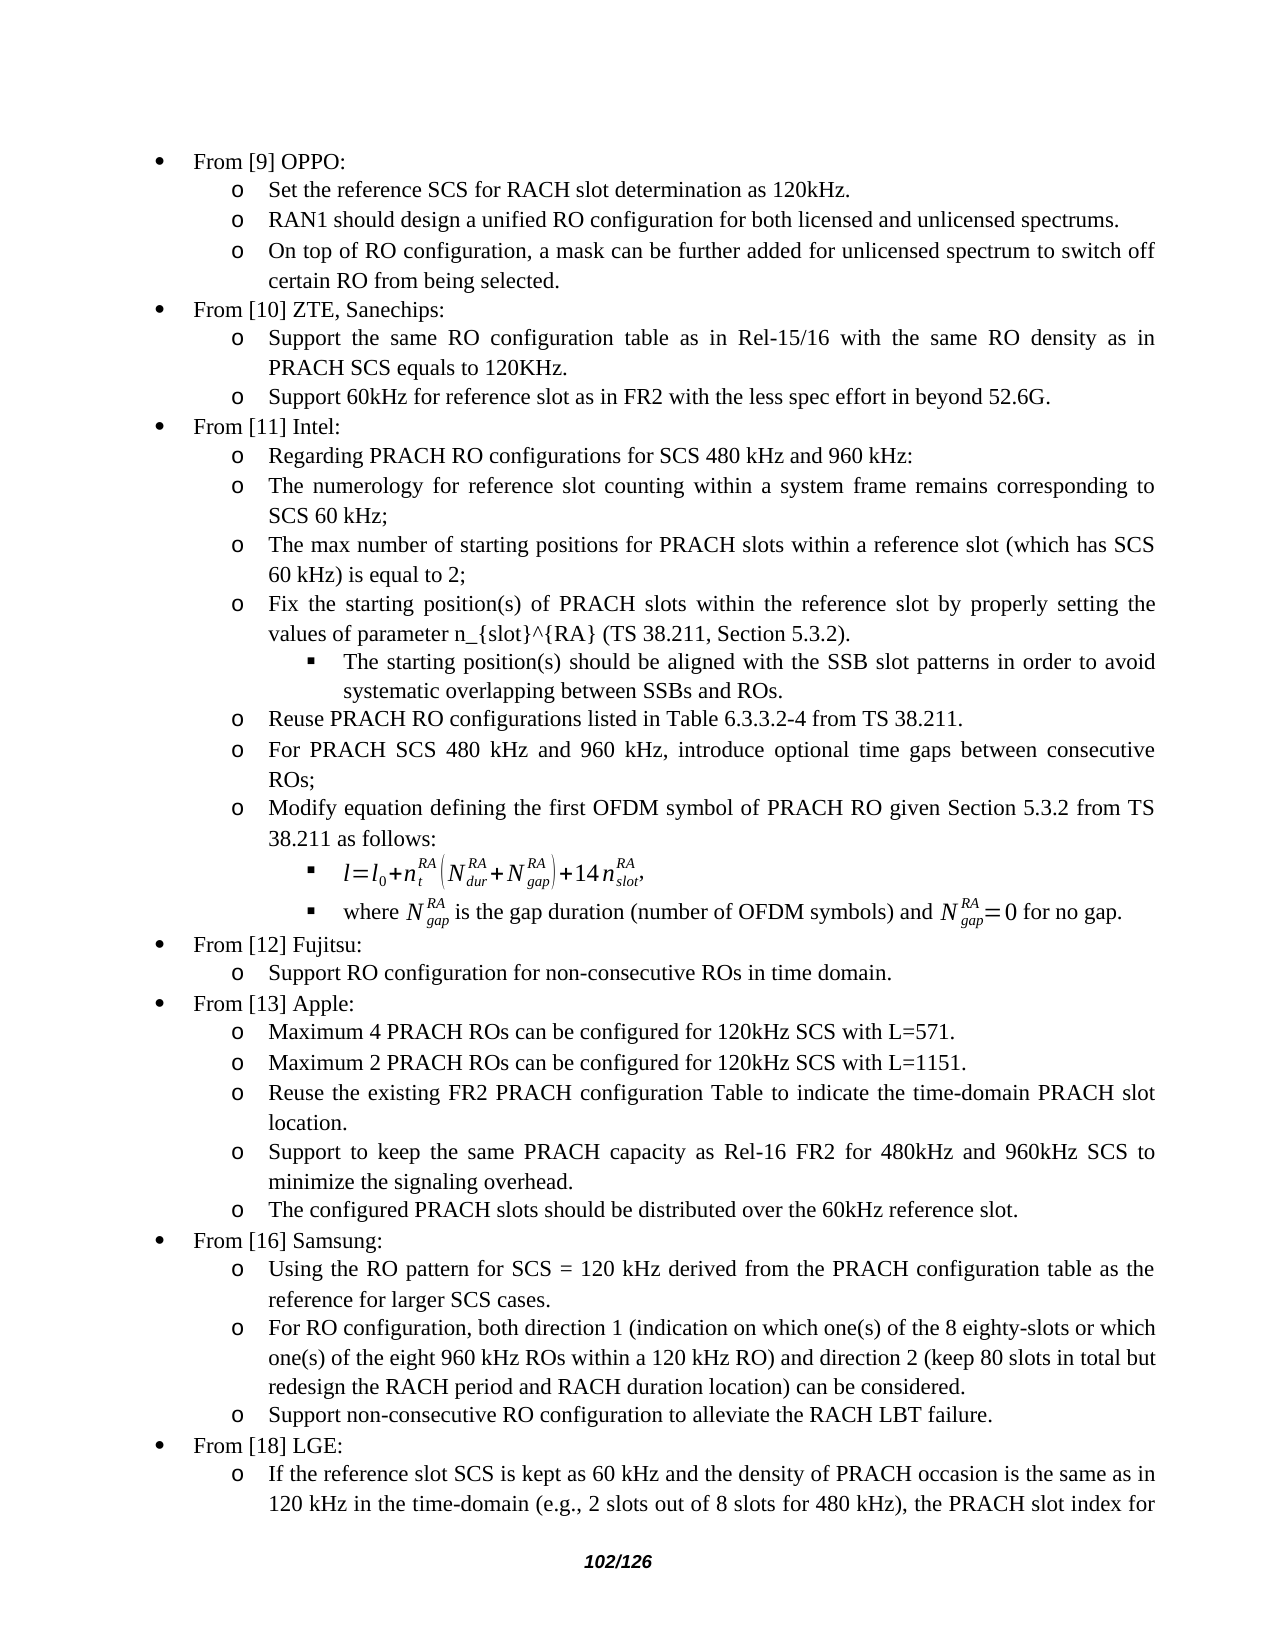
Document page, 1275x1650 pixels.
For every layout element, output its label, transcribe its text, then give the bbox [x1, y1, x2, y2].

list , [306, 853, 1157, 892]
list From [12] Fujitsu: [156, 931, 1157, 957]
list From [9] OPPO: [156, 148, 1157, 174]
list Support 60kHz for reference slot as in FR2 with the less spec effort in beyond 52.6G. [231, 383, 1157, 411]
list From [16] Samsung: [156, 1227, 1157, 1253]
list Support to keep the same PRACH capacity as Rel-16 FR2 for 480kHz and 960kHz SCS to minimize the signaling overhead. [231, 1138, 1157, 1194]
list From [11] Intel: [156, 413, 1157, 440]
list The starting position(s) should be aligned with the SSB slot patterns in order to avoid systematic overlapping between SSBs and ROs. [306, 648, 1157, 703]
list Fix the starting position(s) of PRACH slots within the reference slot by properly setting the values of parameter n_{slot}^{RA} (TS 38.211, Section 5.3.2). [231, 590, 1157, 646]
list From [18] LGE: [156, 1432, 1157, 1458]
list Support non-consecutive RO configuration to alleviate the RACH LBT failure. [231, 1401, 1157, 1429]
list From [13] Apple: [156, 990, 1157, 1016]
list On top of RO configuration, a mask can be further added for unlicensed spectrum to switch off certain RO from being selected. [231, 237, 1157, 294]
list For RO configuration, both direction 1 (indication on which one(s) of the 8 eighty-slots or which one(s) of the eight 960 kHz ROs within a 120 kHz RO) and direction 2 (keep 80 slots in total but redesign the RACH period and RACH duration location) can be considered. [231, 1314, 1157, 1399]
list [231, 1460, 1157, 1517]
list The max number of starting positions for PRACH slots within a reference slot (which has SCS 60 kHz) is equal to 2; [231, 531, 1157, 588]
list The numerology for reference slot counting within a system frame remains corresponding to SCS 60 kHz; [231, 472, 1157, 529]
list Maximum 2 PRACH ROs can be configured for 120kHz SCS with L=1151. [231, 1049, 1157, 1077]
list where is the gap duration (number of OFDM symbols) and for no gap. [306, 894, 1157, 929]
list Regarding PRACH RO configurations for SCS 480 kHz and 960 kHz: [231, 442, 1157, 470]
list From [10] ZTE, Sanechips: [156, 296, 1157, 322]
list RAN1 should design a unified RO configuration for both licensed and unlicensed spectrums. [231, 207, 1157, 235]
list Reuse PRACH RO configurations listed in Table 6.3.3.2-4 from TS 38.211. [231, 705, 1157, 733]
list The configured PRACH slots should be distributed over the 60kHz reference slot. [231, 1197, 1157, 1225]
list Reuse the existing FR2 PRACH configuration Table to indicate the time-domain PRACH slot location. [231, 1079, 1157, 1136]
list Support the same RO configuration table as in Rel-15/16 with the same RO density as in PRACH SCS equals to 120KHz. [231, 324, 1157, 381]
list For PRACH SCS 480 kHz and 960 kHz, introduce optional time gaps between consecutive ROs; [231, 736, 1157, 792]
list Using the RO pattern for SCS = 120 kHz derived from the PRACH configuration table as the reference for larger SCS cases. [231, 1255, 1157, 1312]
list Maximum 4 PRACH ROs can be configured for 120kHz SCS with L=571. [231, 1018, 1157, 1046]
list Modify equation defining the first OFDM symbol of PRACH RO given Section 5.3.2 from TS 38.211 as follows: [231, 794, 1157, 851]
list Support RO configuration for non-consecutive ROs in time domain. [231, 959, 1157, 988]
list Set the reference SCS for RACH slot determination as 120kHz. [231, 176, 1157, 204]
